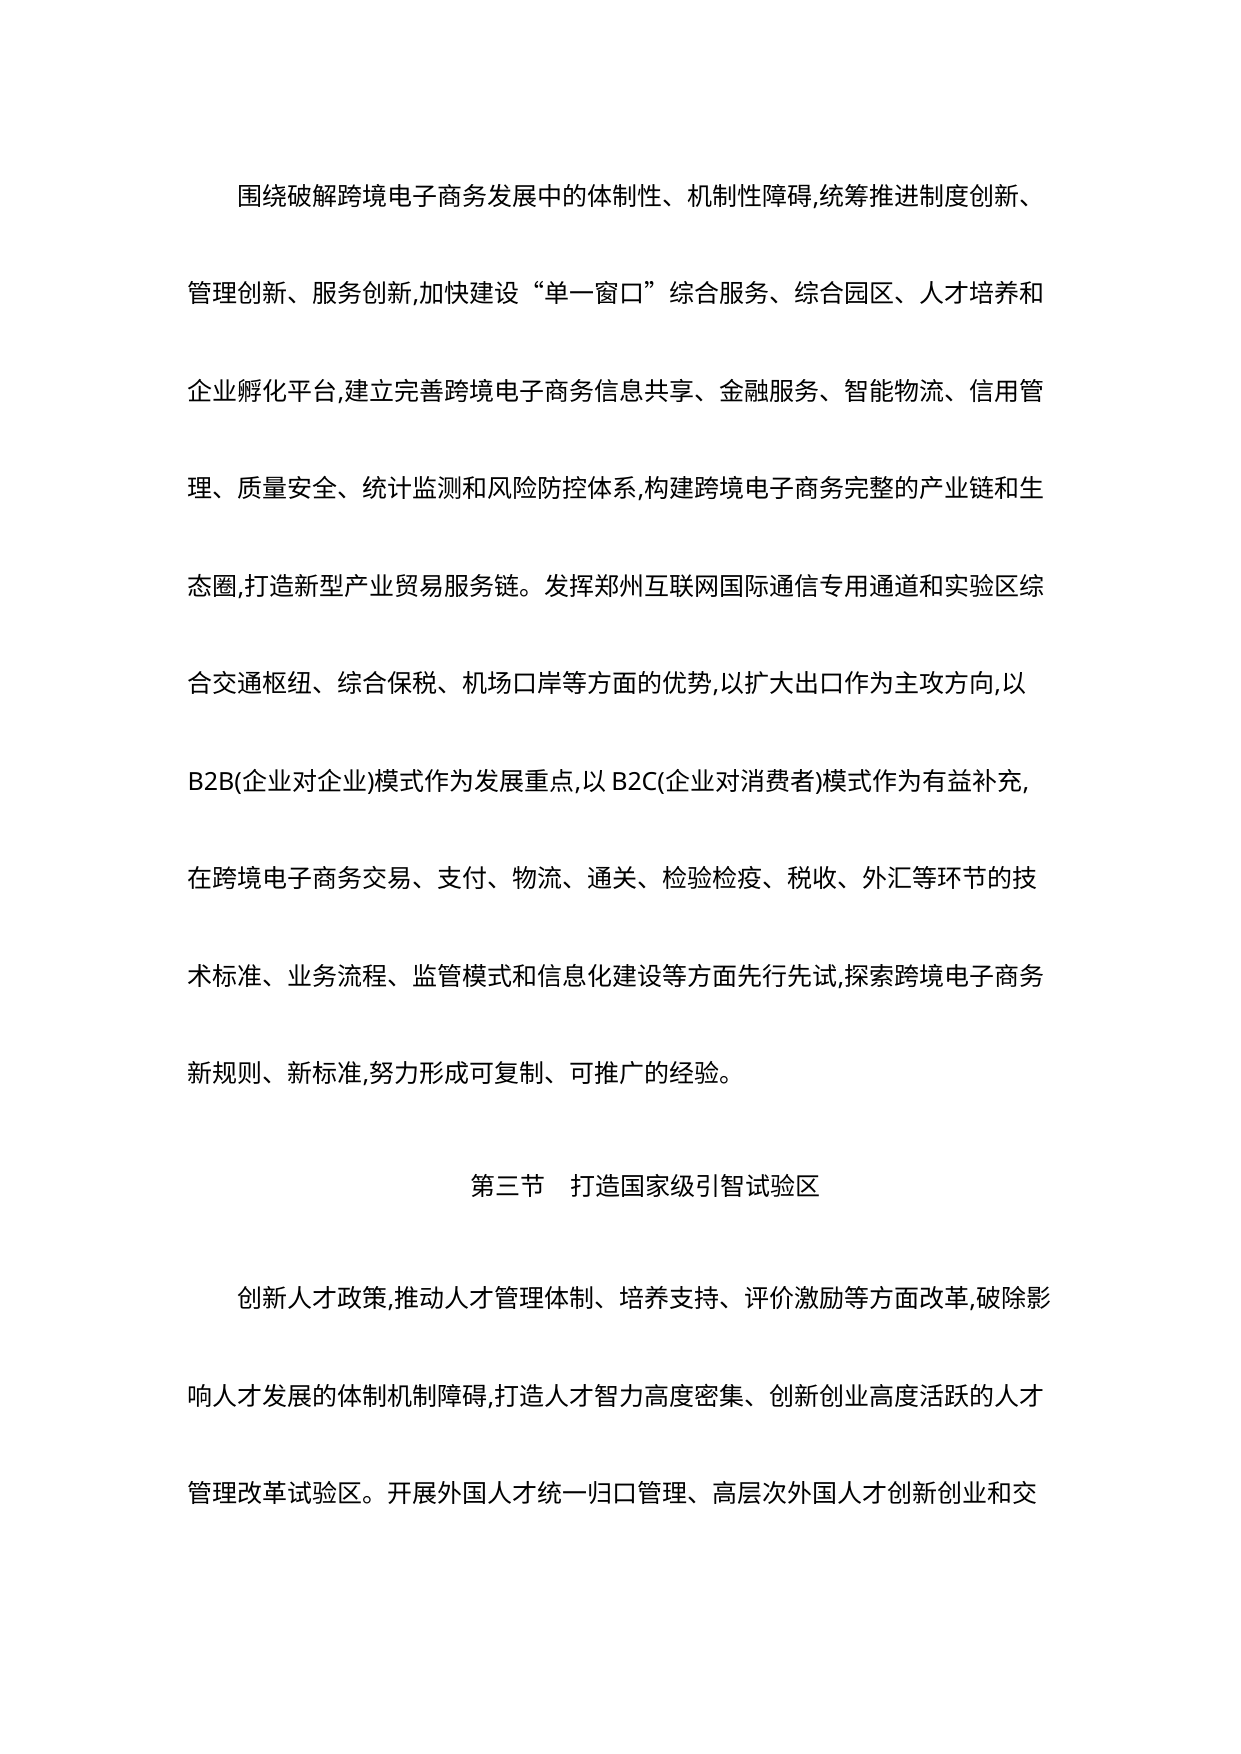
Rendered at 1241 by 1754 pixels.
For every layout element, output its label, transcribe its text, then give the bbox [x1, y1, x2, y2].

text 围绕破解跨境电子商务发展中的体制性、机制性障碍,统筹推进制度创新、管理创新、服务创新,加快建设“单一窗口”综合服务、综合园区、人才培养和企业孵化平台,建立完善跨境电子商务信息共享、金融服务、智能物流、信用管理、质量安全、统计监测和风险防控体系,构建跨境电子商务完整的产业链和生态圈,打造新型产业贸易服务链。发挥郑州互联网国际通信专用通道和实验区综合交通枢纽、综合保税、机场口岸等方面的优势,以扩大出口作为主攻方向,以B2B(企业对企业)模式作为发展重点,以B2C(企业对消费者)模式作为有益补充,在跨境电子商务交易、支付、物流、通关、检验检疫、税收、外汇等环节的技术标准、业务流程、监管模式和信息化建设等方面先行先试,探索跨境电子商务新规则、新标准,努力形成可复制、可推广的经验。 [187, 162, 1053, 1104]
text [187, 1264, 1053, 1524]
text 第三节 打造国家级引智试验区 [187, 1152, 1053, 1217]
